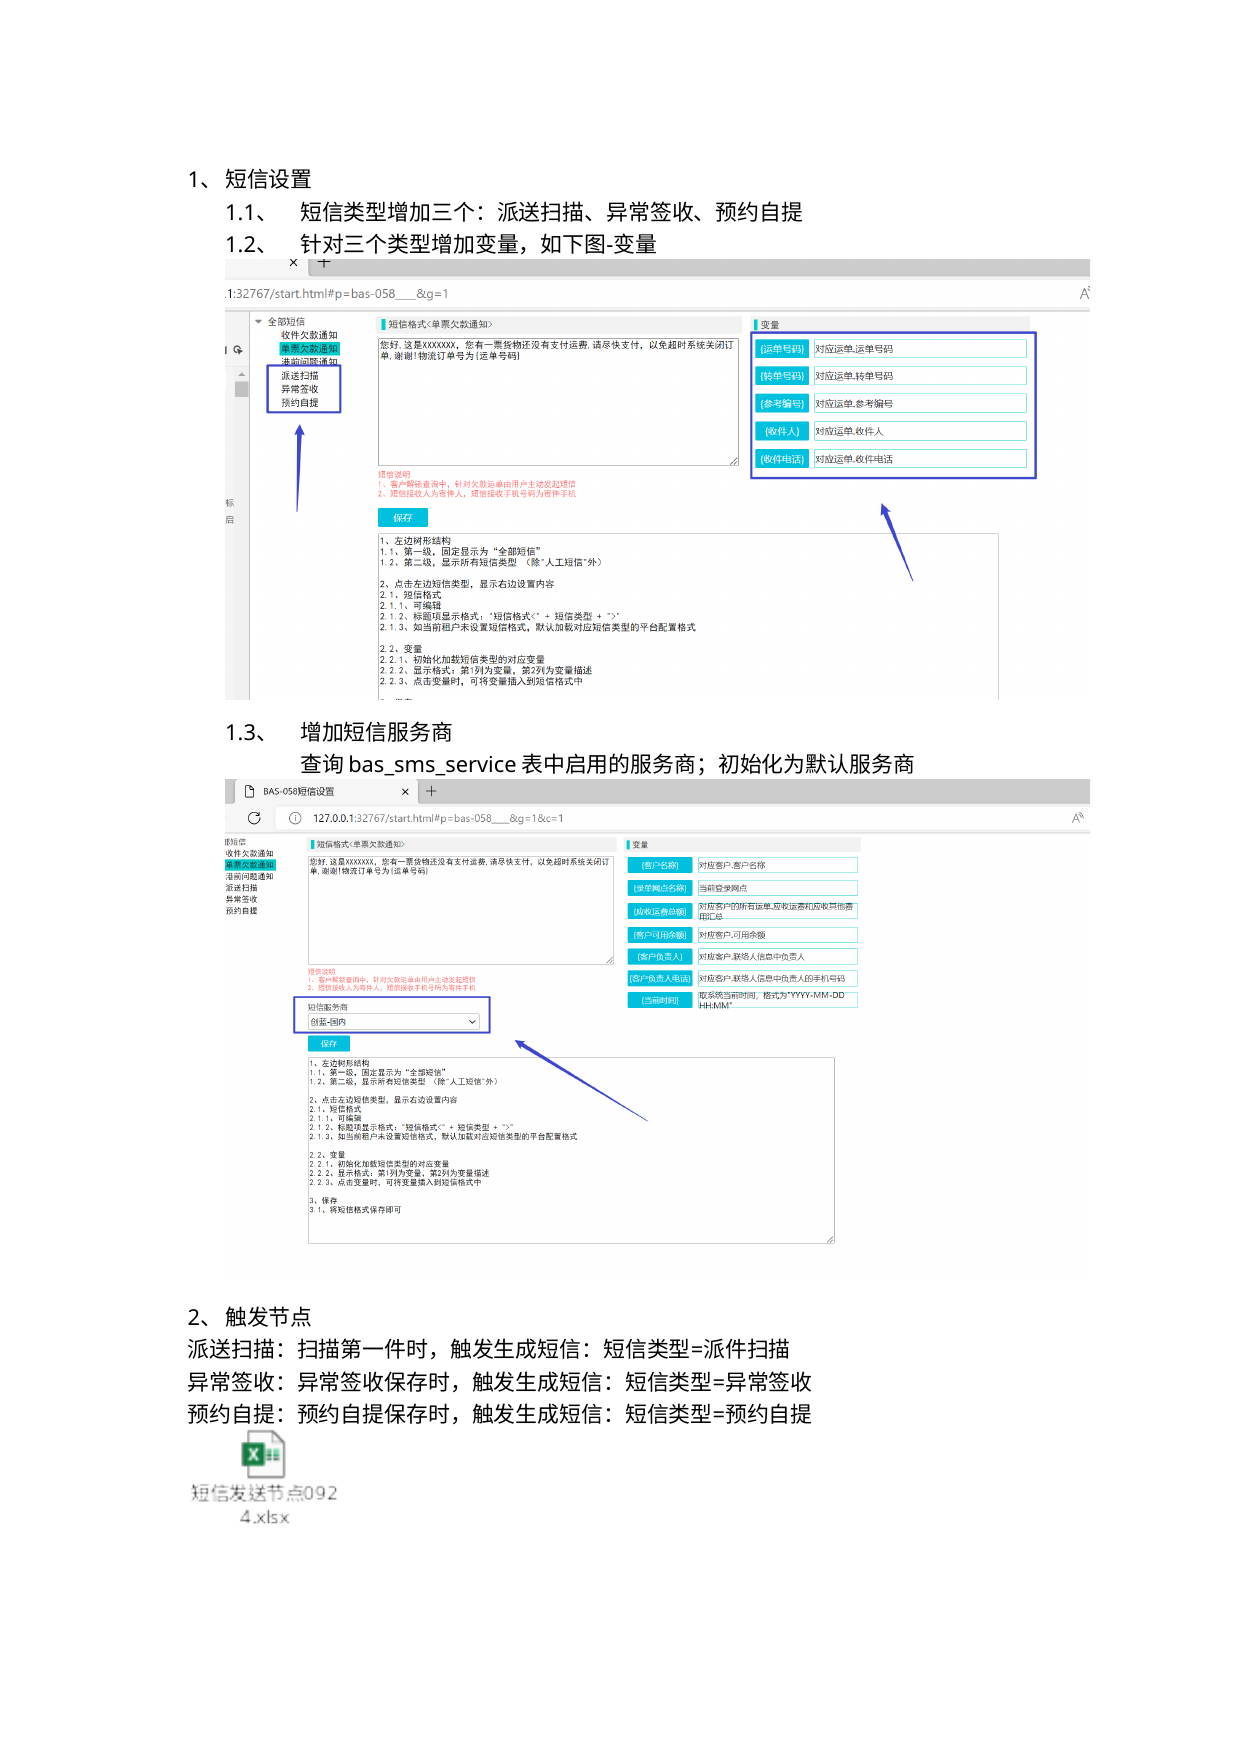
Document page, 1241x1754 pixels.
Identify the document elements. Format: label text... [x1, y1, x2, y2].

list 查询bas_sms_service表中启用的服务商；初始化为默认服务商 [300, 747, 1053, 779]
text 派送扫描：扫描第一件时，触发生成短信：短信类型=派件扫描 [187, 1332, 1053, 1364]
text 异常签收：异常签收保存时，触发生成短信：短信类型=异常签收 [187, 1364, 1053, 1397]
list 短信类型增加三个：派送扫描、异常签收、预约自提 [225, 194, 1053, 227]
picture [225, 259, 1091, 700]
picture [225, 779, 1091, 1281]
list 针对三个类型增加变量，如下图-变量 [225, 227, 1053, 259]
list 增加短信服务商 [225, 714, 1053, 747]
list 短信设置 [187, 162, 1053, 194]
list 触发节点 [187, 1299, 1053, 1332]
text 预约自提：预约自提保存时，触发生成短信：短信类型=预约自提 [187, 1397, 1053, 1429]
